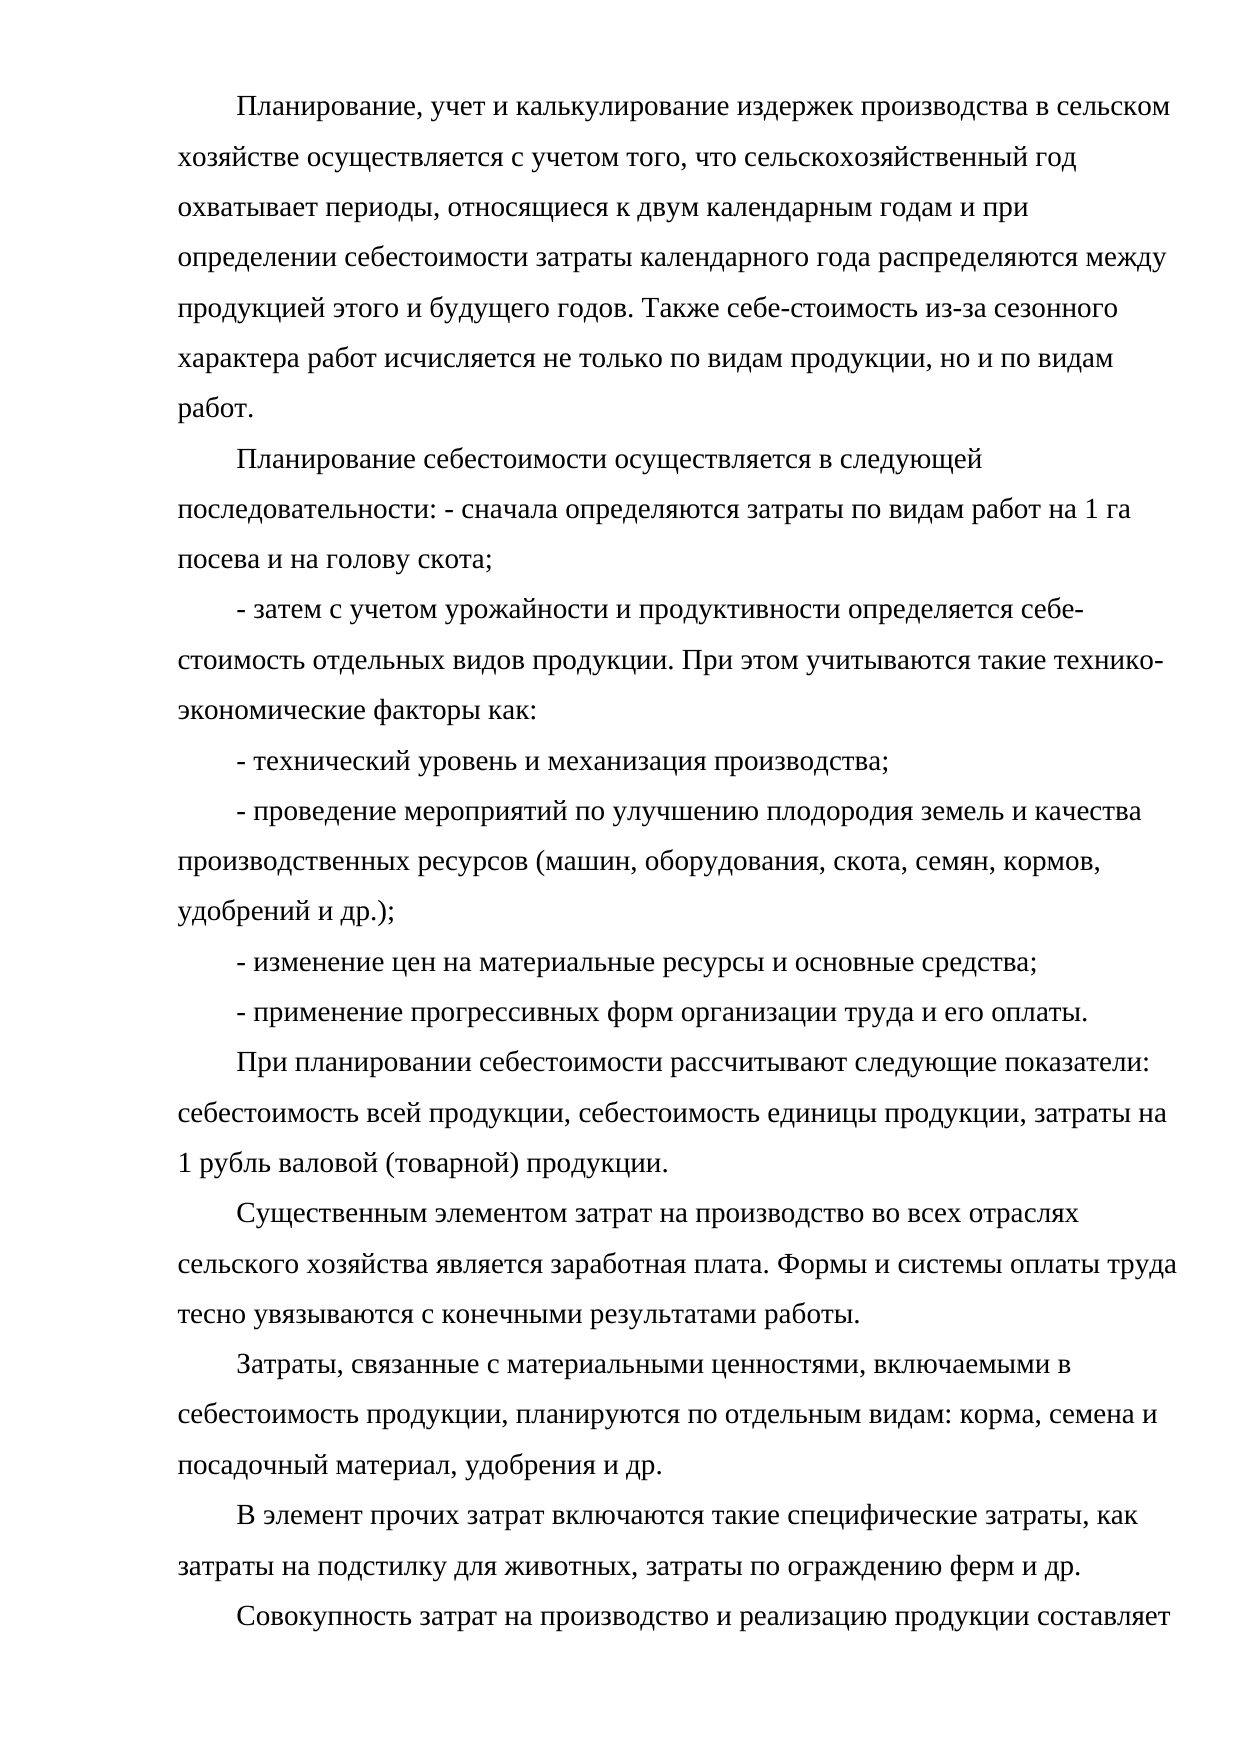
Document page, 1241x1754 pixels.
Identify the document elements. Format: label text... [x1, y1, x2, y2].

text - затем с учетом урожайности и продуктивности определяется себе-стоимость отдельных видов продукции. При этом учитываются такие технико-экономические факторы как: [177, 592, 1181, 726]
text Планирование, учет и калькулирование издержек производства в сельском хозяйстве осуществляется с учетом того, что сельскохозяйственный год охватывает периоды, относящиеся к двум календарным годам и при определении себестоимости затраты календарного года распределяются между продукцией этого и будущего годов. Также себе-стоимость из-за сезонного характера работ исчисляется не только по видам продукции, но и по видам работ. [177, 88, 1181, 424]
text - применение прогрессивных форм организации труда и его оплаты. [177, 994, 1181, 1028]
text В элемент прочих затрат включаются такие специфические затраты, как затраты на подстилку для животных, затраты по ограждению ферм и др. [177, 1497, 1181, 1581]
text Существенным элементом затрат на производство во всех отраслях сельского хозяйства является заработная плата. Формы и системы оплаты труда тесно увязываются с конечными результатами работы. [177, 1195, 1181, 1329]
text Затраты, связанные с материальными ценностями, включаемыми в себестоимость продукции, планируются по отдельным видам: корма, семена и посадочный материал, удобрения и др. [177, 1346, 1181, 1481]
text Планирование себестоимости осуществляется в следующей последовательности: - сначала определяются затраты по видам работ на 1 га посева и на голову скота; [177, 441, 1181, 575]
text - проведение мероприятий по улучшению плодородия земель и качества производственных ресурсов (машин, оборудования, скота, семян, кормов, удобрений и др.); [177, 793, 1181, 927]
text При планировании себестоимости рассчитывают следующие показатели: себестоимость всей продукции, себестоимость единицы продукции, затраты на 1 рубль валовой (товарной) продукции. [177, 1044, 1181, 1179]
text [177, 1598, 1181, 1631]
text - изменение цен на материальные ресурсы и основные средства; [177, 944, 1181, 977]
text - технический уровень и механизация производства; [177, 743, 1181, 776]
